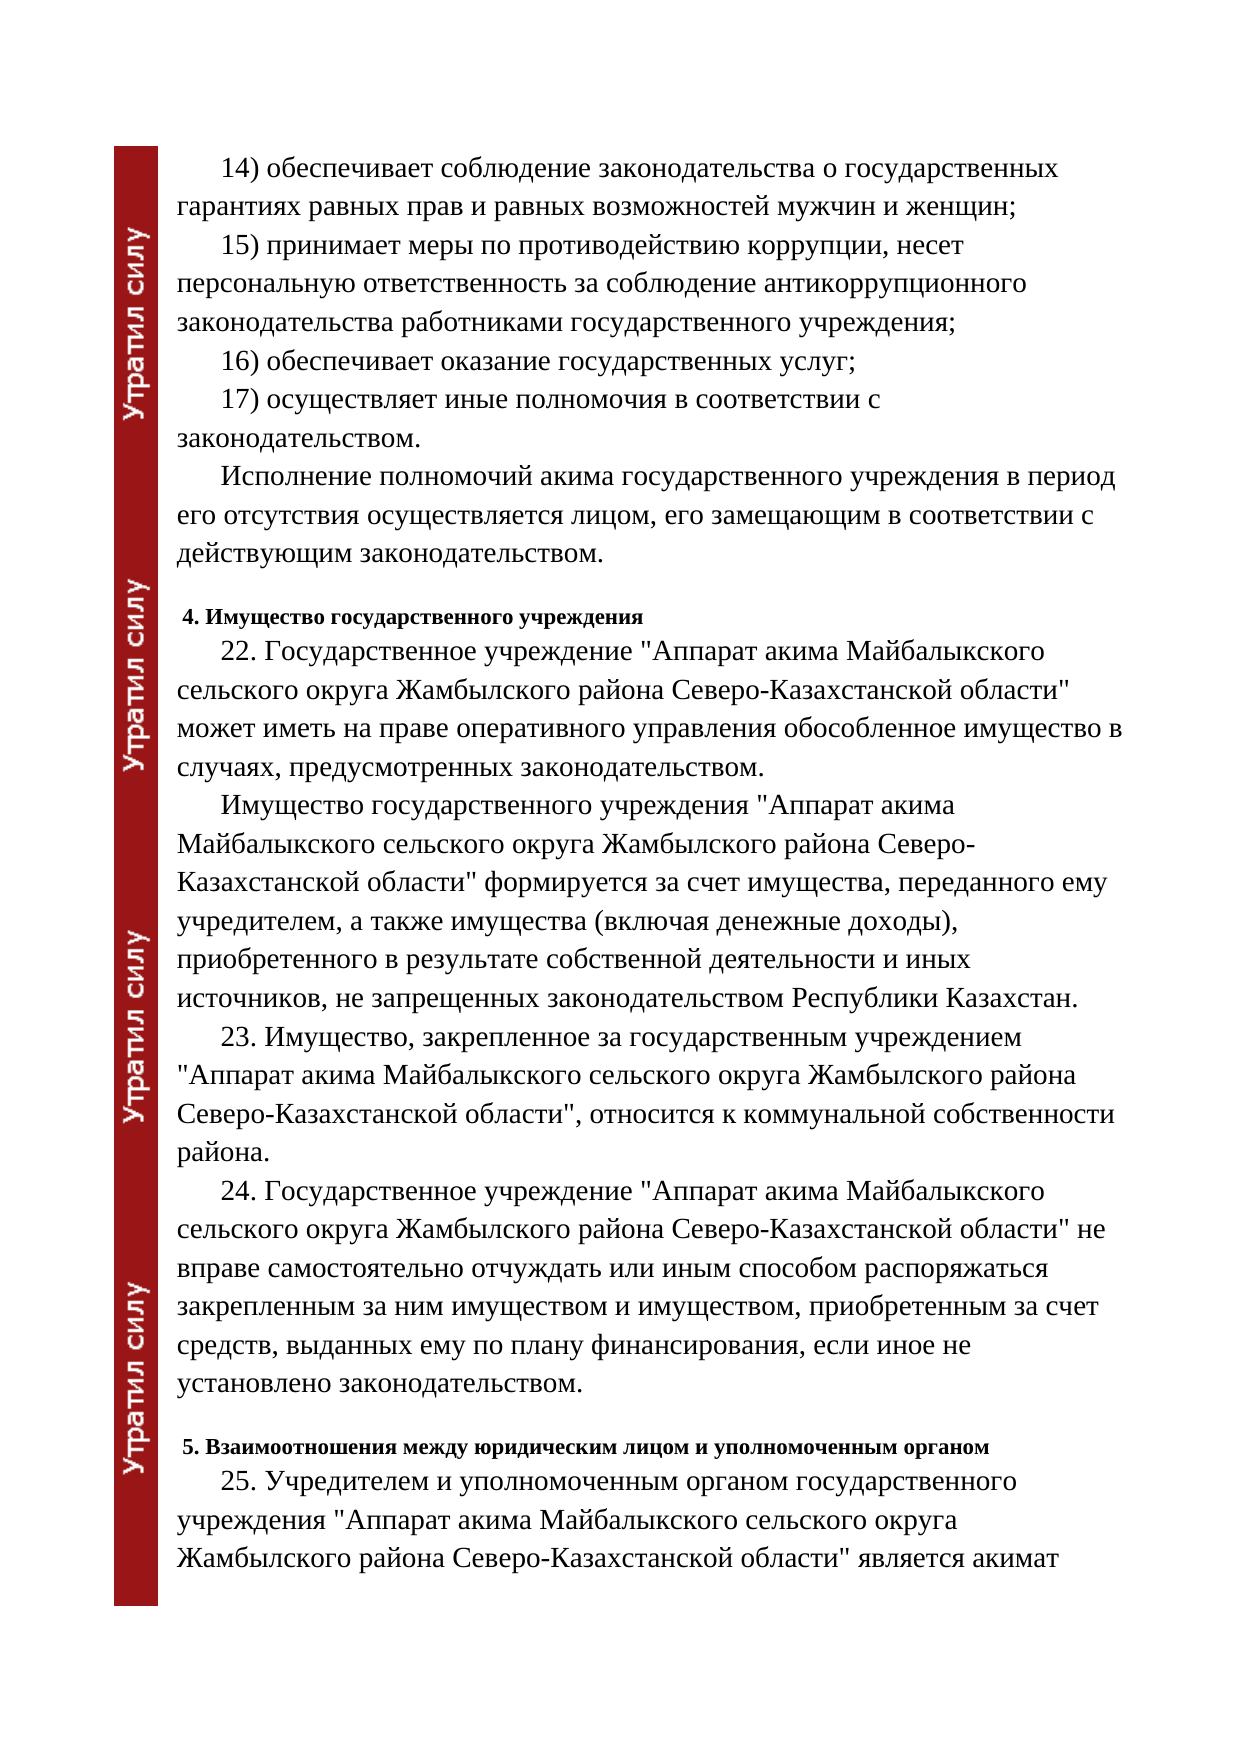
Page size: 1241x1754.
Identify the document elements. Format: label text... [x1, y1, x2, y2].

picture [114, 146, 158, 150]
picture [114, 1574, 158, 1606]
picture [114, 629, 158, 633]
text 5. Взаимоотношения между юридическим лицом и уполномоченным органом [112, 1433, 1128, 1459]
text 4. Имущество государственного учреждения [112, 603, 1128, 629]
picture [114, 599, 158, 603]
picture [114, 1429, 158, 1433]
picture [114, 1459, 158, 1463]
text 22. Государственное учреждение "Аппарат акима Майбалыкского сельского округа Жамбылского района Северо-Казахстанской области" может иметь на праве оперативного управления обособленное имущество в случаях, предусмотренных законодательством. Имущество государственного учреждения "Аппарат акима Майбалыкского сельского округа Жамбылского района Северо-Казахстанской области" формируется за счет имущества, переданного ему учредителем, а также имущества (включая денежные доходы), приобретенного в результате собственной деятельности и иных источников, не запрещенных законодательством Республики Казахстан. 23. Имущество, закрепленное за государственным учреждением "Аппарат акима Майбалыкского сельского округа Жамбылского района Северо-Казахстанской области", относится к коммунальной собственности района. 24. Государственное учреждение "Аппарат акима Майбалыкского сельского округа Жамбылского района Северо-Казахстанской области" не вправе самостоятельно отчуждать или иным способом распоряжаться закрепленным за ним имуществом и имуществом, приобретенным за счет средств, выданных ему по плану финансирования, если иное не установлено законодательством. [112, 633, 1128, 1429]
